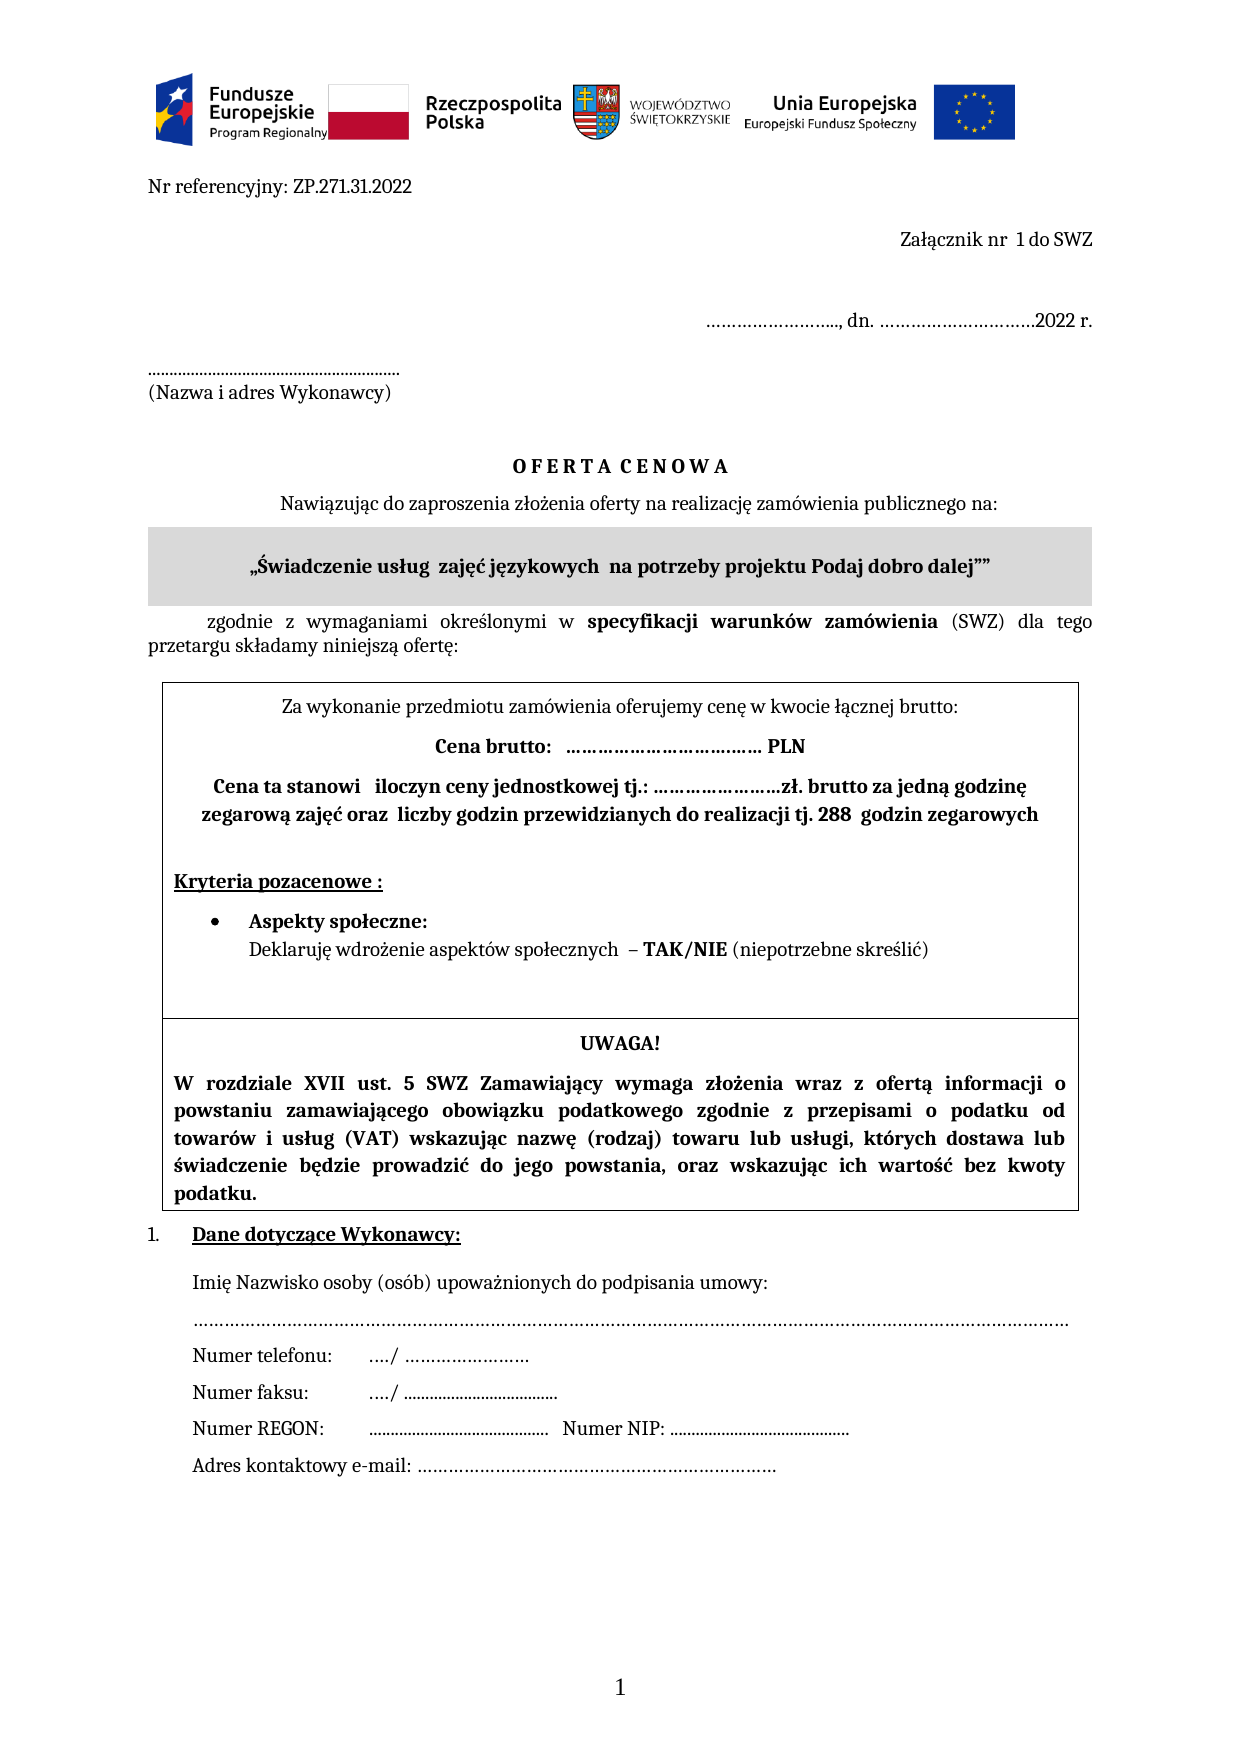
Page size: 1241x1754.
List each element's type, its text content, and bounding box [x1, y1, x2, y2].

picture [745, 73, 1015, 146]
text Numer faksu: .…/ .................................... [192, 1380, 1092, 1404]
title Nawiązując do zaproszenia złożenia oferty na realizację zamówienia publicznego na: [148, 491, 1092, 515]
text Numer REGON: .......................................... Numer NIP: .......................................... [192, 1417, 1092, 1441]
text ........................................................... [148, 357, 1092, 381]
picture [328, 73, 561, 146]
table_cell UWAGA! W rozdziale XVII ust. 5 SWZ Zamawiający wymaga złożenia wraz z ofertą informacji o powstaniu zamawiającego obowiązku podatkowego zgodnie z przepisami o podatku od towarów i usług (VAT) wskazując nazwę (rodzaj) towaru lub usługi, których dostawa lub świadczenie będzie prowadzić do jego powstania, oraz wskazując ich wartość bez kwoty podatku. [163, 1019, 1078, 1209]
table_header Za wykonanie przedmiotu zamówienia oferujemy cenę w kwocie łącznej brutto: Cena brutto: ………………………….…… PLN Cena ta stanowi iloczyn ceny jednostkowej tj.: ……………………zł. brutto za jedną godzinę zegarową zajęć oraz liczby godzin przewidzianych do realizacji tj. 288 godzin zegarowych Kryteria pozacenowe : Aspekty społeczne: Deklaruję wdrożenie aspektów społecznych – TAK/NIE (niepotrzebne skreślić) [163, 683, 1078, 1018]
picture [156, 73, 327, 146]
list Dane dotyczące Wykonawcy: [148, 1223, 1092, 1247]
text „Świadczenie usług zajęć językowych na potrzeby projektu Podaj dobro dalej”” [148, 555, 1092, 579]
text (Nazwa i adres Wykonawcy) [148, 381, 1092, 405]
text Adres kontaktowy e-mail: …………………………………………………………… [192, 1453, 1092, 1477]
text …………………….., dn. …………………………2022 r. [590, 309, 1092, 333]
text Załącznik nr 1 do SWZ [443, 228, 1092, 252]
text Imię Nazwisko osoby (osób) upoważnionych do podpisania umowy: [192, 1271, 1092, 1295]
subtitle O F E R T A C E N O W A [148, 455, 1092, 479]
text Numer telefonu: .…/ …………………… [192, 1344, 1092, 1368]
picture [573, 73, 730, 146]
text …………………………………………………………………………………………………………………………………………………… [192, 1307, 1092, 1331]
text zgodnie z wymaganiami określonymi w specyfikacji warunków zamówienia (SWZ) dla tego przetargu składamy niniejszą ofertę: [148, 610, 1092, 658]
